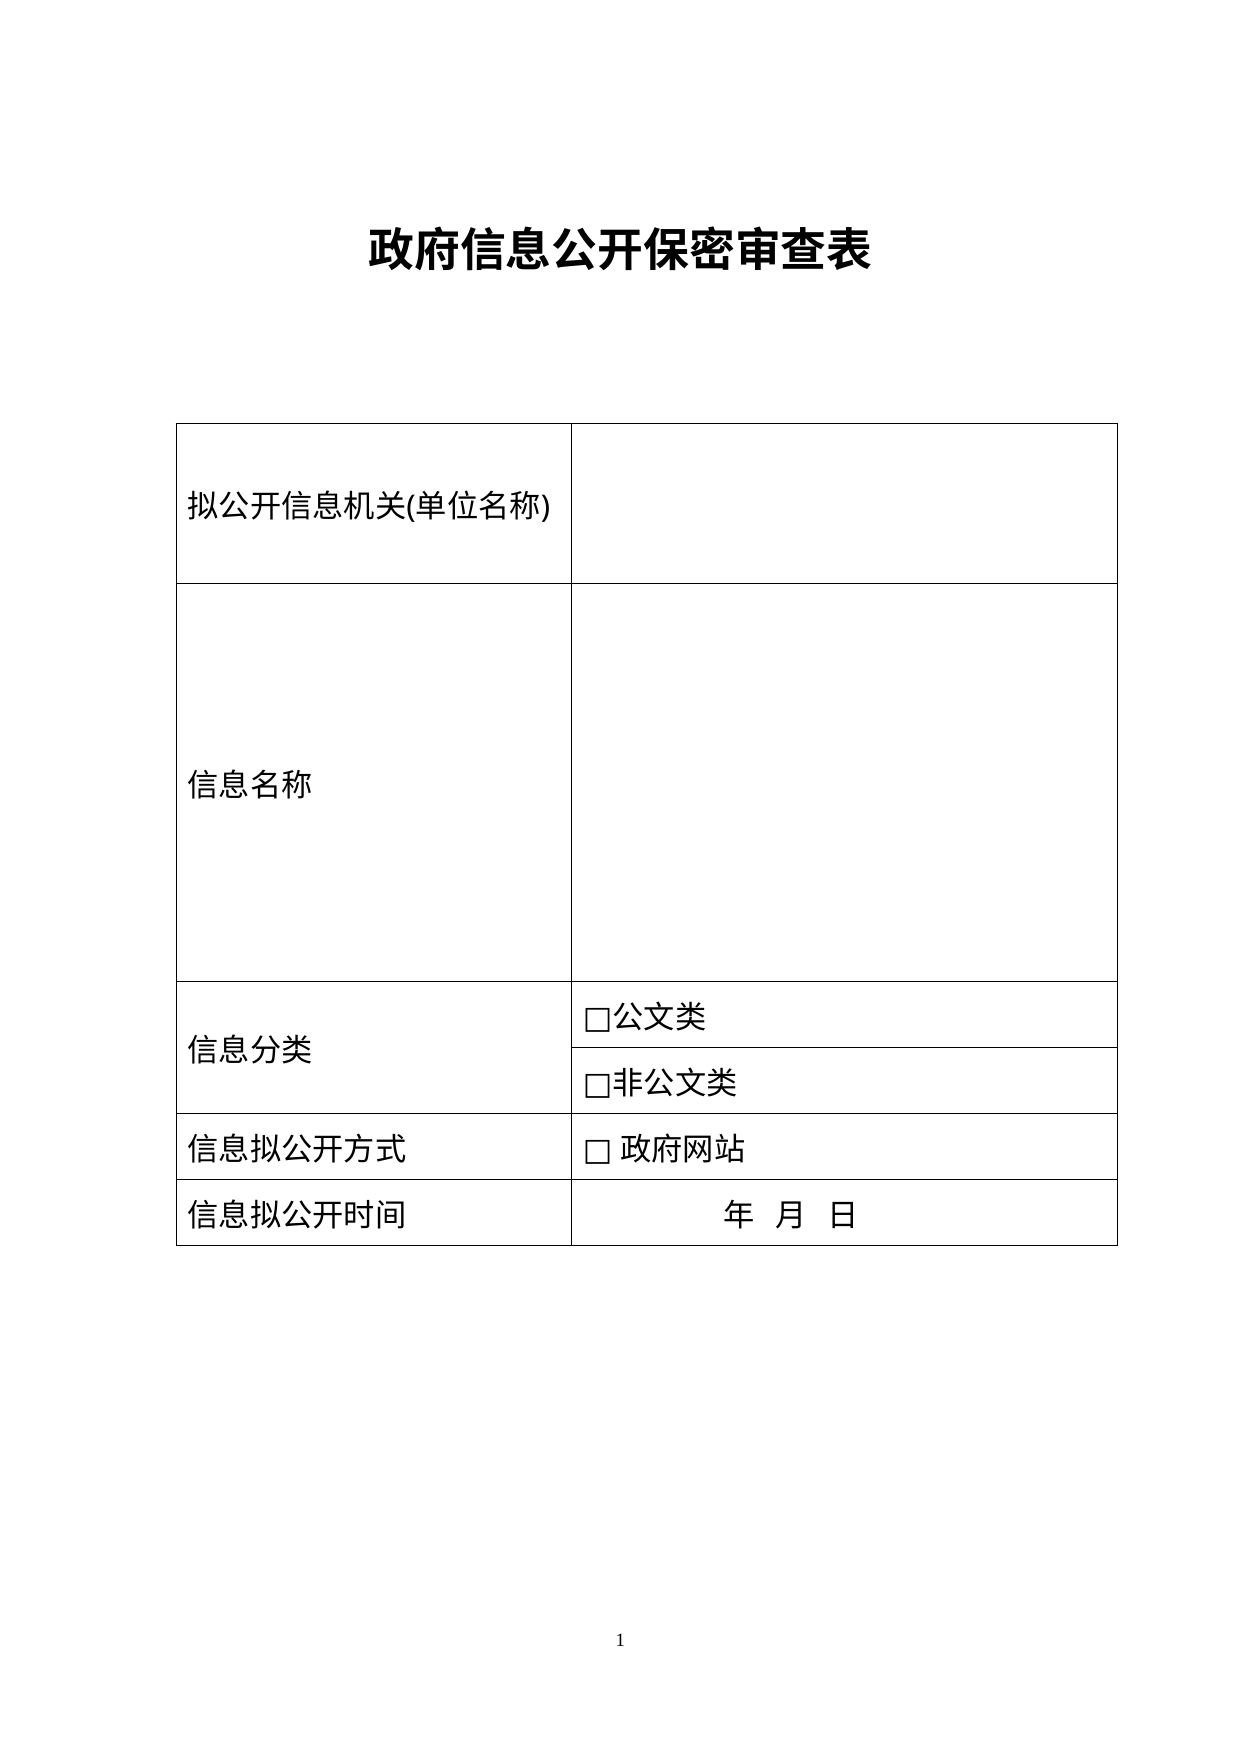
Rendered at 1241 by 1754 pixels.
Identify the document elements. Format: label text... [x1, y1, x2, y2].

table_cell □非公文类 [572, 1048, 1117, 1113]
table_cell □公文类 [572, 982, 1117, 1047]
subtitle 政府信息公开保密审查表 [187, 197, 1053, 295]
table_cell 年 月 日 [572, 1180, 1117, 1245]
table_cell 信息名称 [177, 584, 571, 981]
table_header 拟公开信息机关(单位名称) [177, 424, 571, 583]
table_cell [572, 584, 1117, 981]
table_cell 政府网站 [572, 1114, 1117, 1179]
table_cell 信息分类 [177, 982, 571, 1113]
table_cell 信息拟公开方式 [177, 1114, 571, 1179]
table_cell 信息拟公开时间 [177, 1180, 571, 1245]
table_header [572, 424, 1117, 583]
